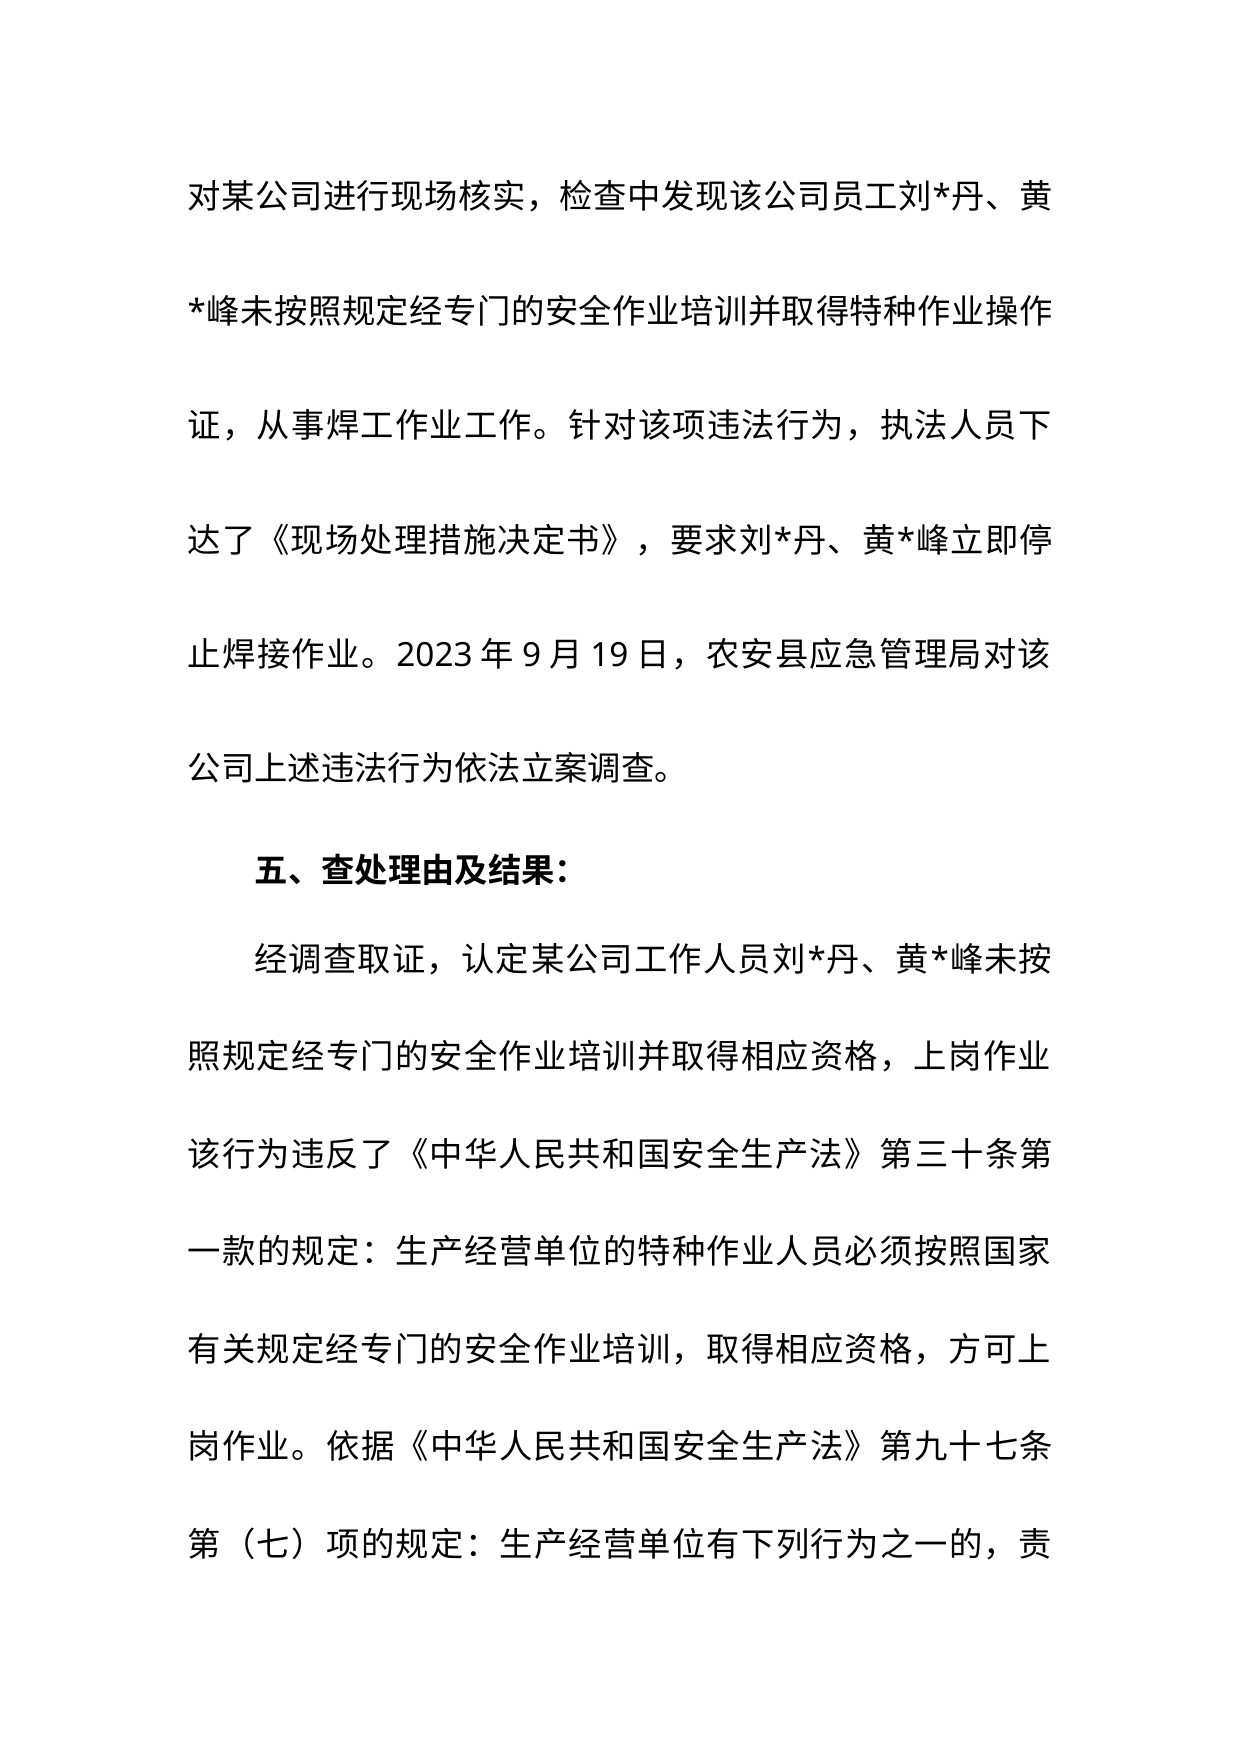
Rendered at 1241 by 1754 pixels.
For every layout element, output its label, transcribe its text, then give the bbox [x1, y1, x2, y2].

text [187, 162, 1053, 799]
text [187, 924, 1053, 1574]
text 五、查处理由及结果： [187, 835, 1053, 900]
